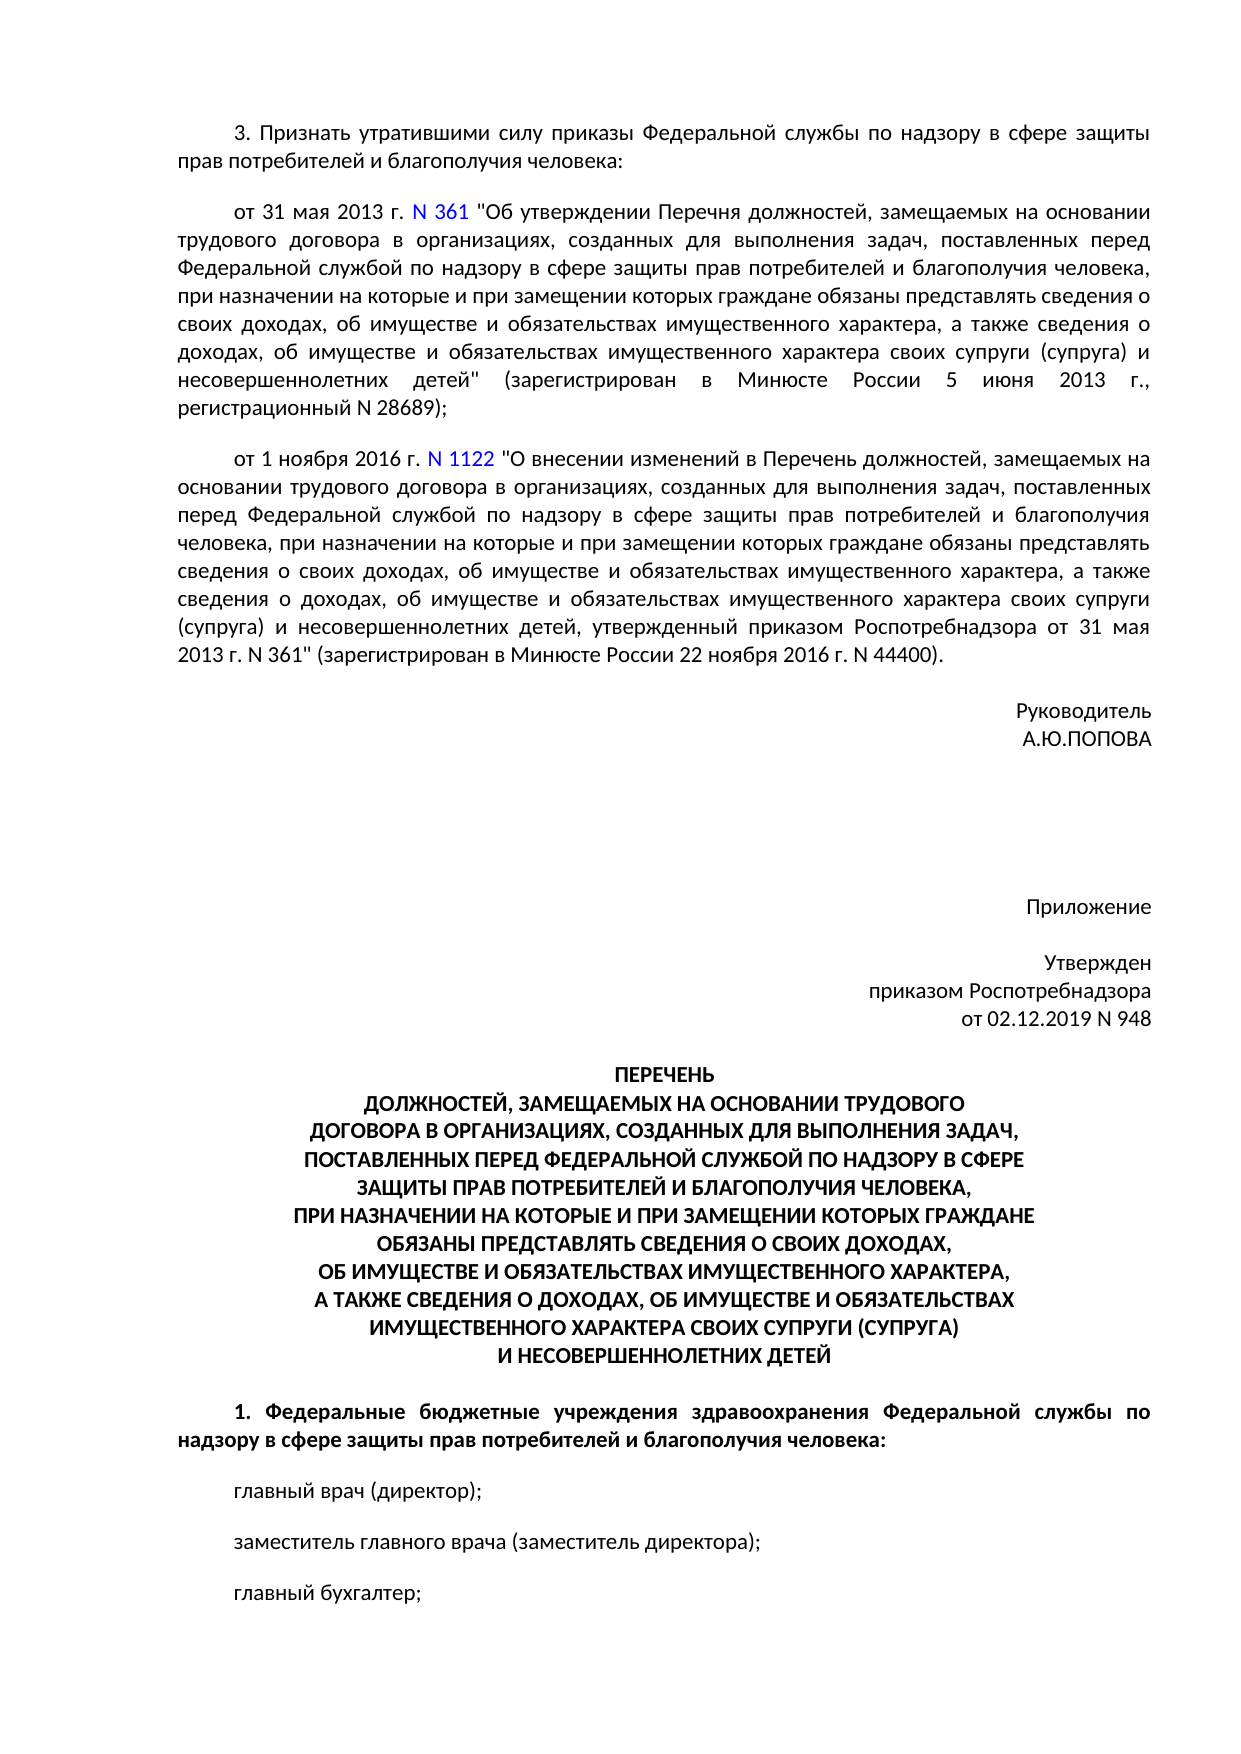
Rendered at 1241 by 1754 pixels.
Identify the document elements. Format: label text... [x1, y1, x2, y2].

title ИМУЩЕСТВЕННОГО ХАРАКТЕРА СВОИХ СУПРУГИ (СУПРУГА) [177, 1313, 1152, 1341]
text приказом Роспотребнадзора [177, 977, 1152, 1004]
title ОБЯЗАНЫ ПРЕДСТАВЛЯТЬ СВЕДЕНИЯ О СВОИХ ДОХОДАХ, [177, 1229, 1152, 1257]
text Приложение [177, 892, 1152, 921]
text Руководитель [177, 696, 1152, 724]
title ЗАЩИТЫ ПРАВ ПОТРЕБИТЕЛЕЙ И БЛАГОПОЛУЧИЯ ЧЕЛОВЕКА, [177, 1173, 1152, 1201]
text Утвержден [177, 948, 1152, 977]
title ПРИ НАЗНАЧЕНИИ НА КОТОРЫЕ И ПРИ ЗАМЕЩЕНИИ КОТОРЫХ ГРАЖДАНЕ [177, 1201, 1152, 1229]
text заместитель главного врача (заместитель директора); [177, 1527, 1152, 1555]
text 3. Признать утратившими силу приказы Федеральной службы по надзору в сфере защиты прав потребителей и благополучия человека: [177, 118, 1152, 174]
text от 02.12.2019 N 948 [177, 1004, 1152, 1033]
text главный бухгалтер; [177, 1578, 1152, 1606]
text от 31 мая 2013 г. N 361 "Об утверждении Перечня должностей, замещаемых на основании трудового договора в организациях, созданных для выполнения задач, поставленных перед Федеральной службой по надзору в сфере защиты прав потребителей и благополучия человека, при назначении на которые и при замещении которых граждане обязаны представлять сведения о своих доходах, об имуществе и обязательствах имущественного характера, а также сведения о доходах, об имуществе и обязательствах имущественного характера своих супруги (супруга) и несовершеннолетних детей" (зарегистрирован в Минюсте России 5 июня 2013 г., регистрационный N 28689); [177, 197, 1152, 421]
title ПЕРЕЧЕНЬ [177, 1061, 1152, 1089]
text А.Ю.ПОПОВА [177, 724, 1152, 752]
title 1. Федеральные бюджетные учреждения здравоохранения Федеральной службы по надзору в сфере защиты прав потребителей и благополучия человека: [177, 1397, 1152, 1453]
text главный врач (директор); [177, 1476, 1152, 1504]
title А ТАКЖЕ СВЕДЕНИЯ О ДОХОДАХ, ОБ ИМУЩЕСТВЕ И ОБЯЗАТЕЛЬСТВАХ [177, 1285, 1152, 1313]
title ПОСТАВЛЕННЫХ ПЕРЕД ФЕДЕРАЛЬНОЙ СЛУЖБОЙ ПО НАДЗОРУ В СФЕРЕ [177, 1145, 1152, 1173]
title ОБ ИМУЩЕСТВЕ И ОБЯЗАТЕЛЬСТВАХ ИМУЩЕСТВЕННОГО ХАРАКТЕРА, [177, 1257, 1152, 1285]
title ДОГОВОРА В ОРГАНИЗАЦИЯХ, СОЗДАННЫХ ДЛЯ ВЫПОЛНЕНИЯ ЗАДАЧ, [177, 1117, 1152, 1145]
title ДОЛЖНОСТЕЙ, ЗАМЕЩАЕМЫХ НА ОСНОВАНИИ ТРУДОВОГО [177, 1089, 1152, 1117]
text от 1 ноября 2016 г. N 1122 "О внесении изменений в Перечень должностей, замещаемых на основании трудового договора в организациях, созданных для выполнения задач, поставленных перед Федеральной службой по надзору в сфере защиты прав потребителей и благополучия человека, при назначении на которые и при замещении которых граждане обязаны представлять сведения о своих доходах, об имуществе и обязательствах имущественного характера, а также сведения о доходах, об имуществе и обязательствах имущественного характера своих супруги (супруга) и несовершеннолетних детей, утвержденный приказом Роспотребнадзора от 31 мая 2013 г. N 361" (зарегистрирован в Минюсте России 22 ноября 2016 г. N 44400). [177, 444, 1152, 668]
title И НЕСОВЕРШЕННОЛЕТНИХ ДЕТЕЙ [177, 1341, 1152, 1369]
